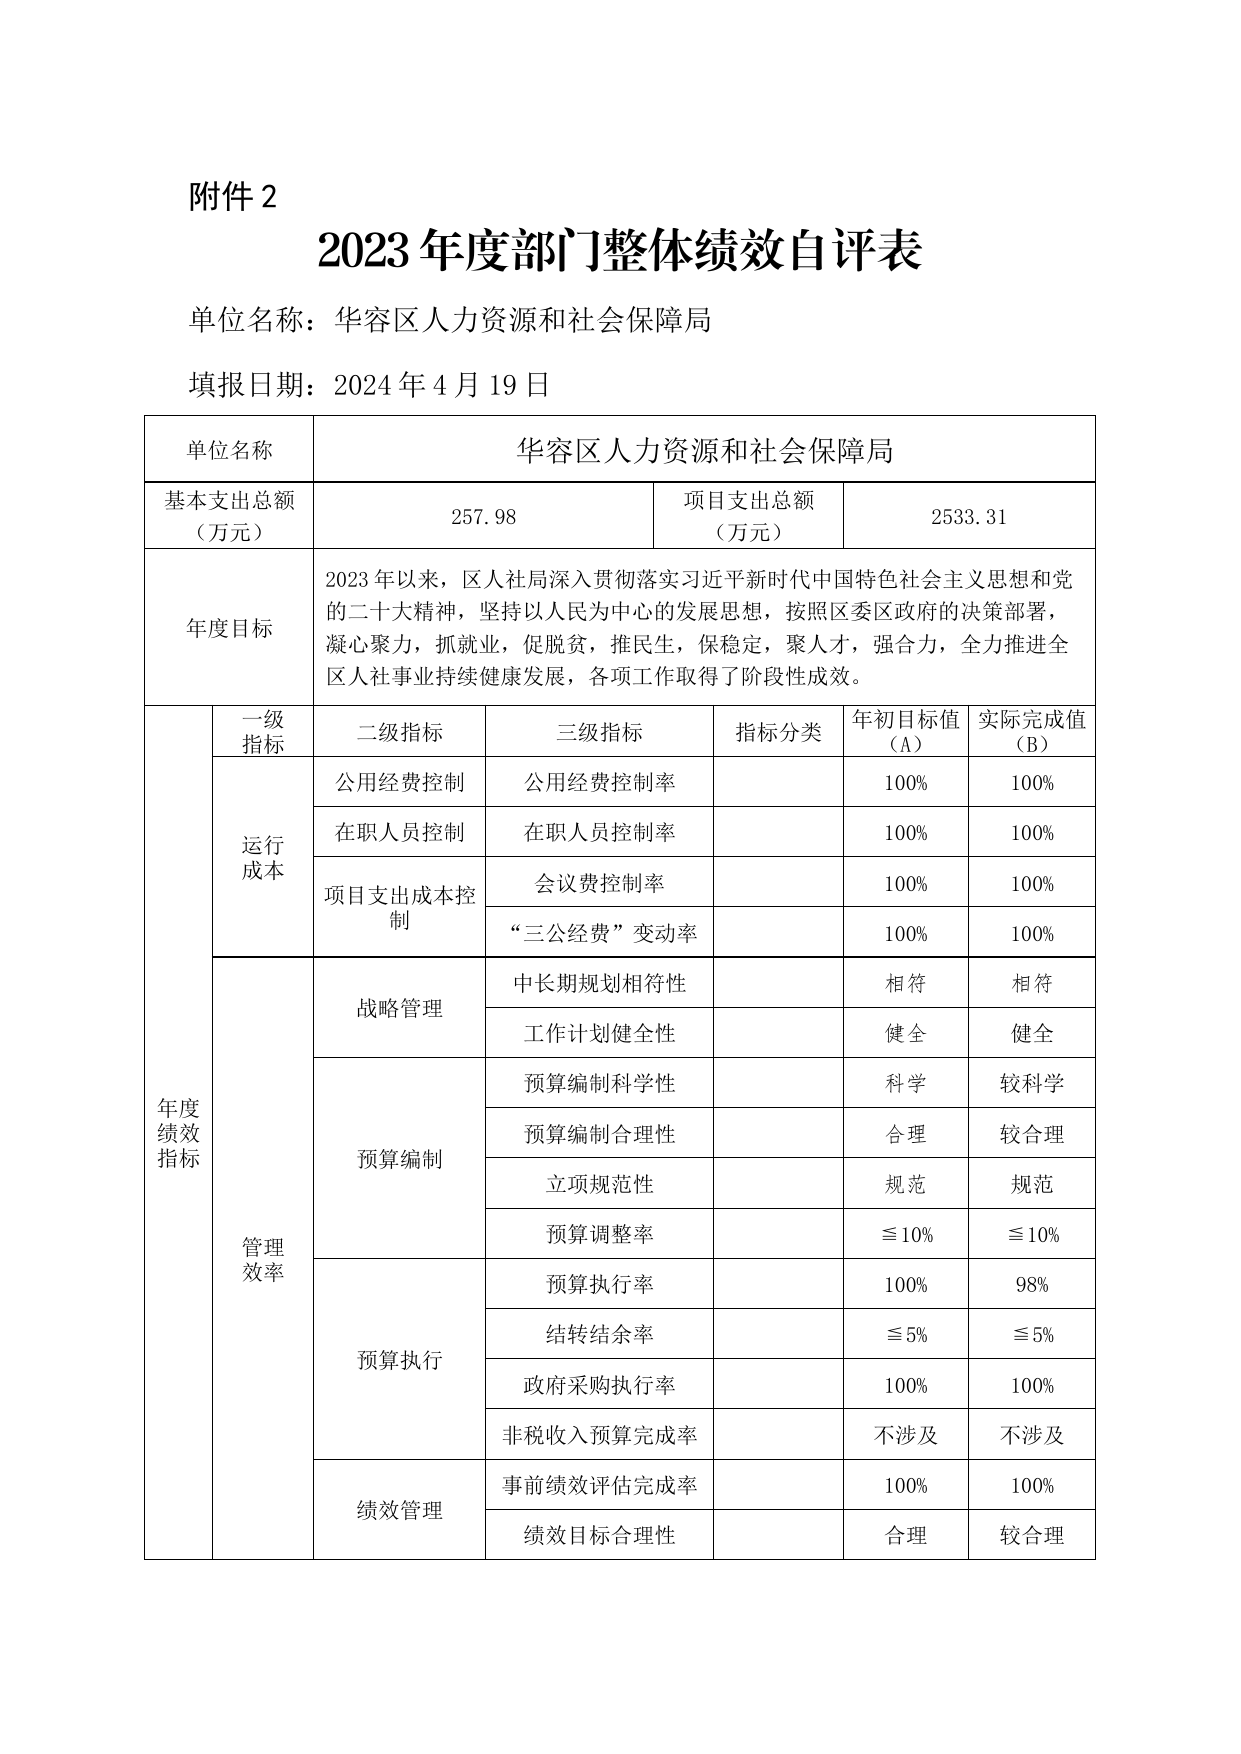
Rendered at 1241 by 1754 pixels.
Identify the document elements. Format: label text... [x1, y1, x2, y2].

table_cell 绩效管理 [314, 1460, 485, 1559]
table_cell 2023年以来，区人社局深入贯彻落实习近平新时代中国特色社会主义思想和党的二十大精神，坚持以人民为中心的发展思想，按照区委区政府的决策部署，凝心聚力，抓就业，促脱贫，推民生，保稳定，聚人才，强合力，全力推进全区人社事业持续健康发展，各项工作取得了阶段性成效。 [314, 549, 1095, 704]
table_cell 257.98 [314, 483, 653, 547]
text 附件2 [187, 162, 1053, 220]
table_header 单位名称 [145, 416, 313, 481]
table_cell 合理 [844, 1108, 968, 1157]
text 单位名称：华容区人力资源和社会保障局 [187, 285, 1053, 350]
table_cell 100% [844, 757, 968, 806]
table_cell 100% [844, 1460, 968, 1509]
table_cell 项目支出总额 （万元） [654, 483, 843, 547]
table_cell 2533.31 [844, 483, 1095, 547]
table_cell 公用经费控制 [314, 757, 485, 806]
table_cell [714, 958, 843, 1007]
table_cell 较合理 [969, 1510, 1095, 1559]
table_cell [714, 1309, 843, 1358]
table_cell 预算执行 [314, 1259, 485, 1458]
table_cell 项目支出成本控制 [314, 857, 485, 956]
table_cell 预算编制 [314, 1058, 485, 1258]
table_cell 合理 [844, 1510, 968, 1559]
table_cell 预算编制合理性 [486, 1108, 713, 1157]
table_cell 100% [844, 907, 968, 956]
table_cell 不涉及 [844, 1409, 968, 1458]
table_cell 在职人员控制 [314, 807, 485, 856]
table_cell [714, 807, 843, 856]
text 2023年度部门整体绩效自评表 [187, 220, 1053, 285]
table_cell 100% [969, 857, 1095, 906]
table_cell [714, 1108, 843, 1157]
table_cell 不涉及 [969, 1409, 1095, 1458]
table_cell ≦5% [969, 1309, 1095, 1358]
table_cell 在职人员控制率 [486, 807, 713, 856]
table_cell [714, 1158, 843, 1207]
table_cell 年度目标 [145, 549, 313, 704]
table_cell 战略管理 [314, 958, 485, 1057]
table_cell 政府采购执行率 [486, 1359, 713, 1408]
table_cell 相符 [844, 958, 968, 1007]
table_cell 100% [844, 1259, 968, 1308]
table_cell 预算编制科学性 [486, 1058, 713, 1107]
table_cell 100% [969, 1460, 1095, 1509]
table_cell [714, 1008, 843, 1057]
table_cell [714, 1209, 843, 1258]
table_cell 会议费控制率 [486, 857, 713, 906]
table_cell [714, 1460, 843, 1509]
table_cell 指标分类 [714, 706, 843, 756]
table_cell 科学 [844, 1058, 968, 1107]
table_cell 100% [844, 807, 968, 856]
table_cell [714, 757, 843, 806]
table_cell [714, 1510, 843, 1559]
table_cell 100% [844, 857, 968, 906]
table_cell 工作计划健全性 [486, 1008, 713, 1057]
table_cell [714, 907, 843, 956]
table_header 华容区人力资源和社会保障局 [314, 416, 1095, 481]
table_cell 结转结余率 [486, 1309, 713, 1358]
table_cell 98% [969, 1259, 1095, 1308]
table_cell 预算执行率 [486, 1259, 713, 1308]
table_cell ≦10% [969, 1209, 1095, 1258]
table_cell 事前绩效评估完成率 [486, 1460, 713, 1509]
table_cell 预算调整率 [486, 1209, 713, 1258]
table_cell 100% [969, 757, 1095, 806]
table_cell ≦10% [844, 1209, 968, 1258]
table_cell 相符 [969, 958, 1095, 1007]
table_cell [714, 1259, 843, 1308]
table_cell 三级指标 [486, 706, 713, 756]
table_cell 一级 指标 [213, 706, 313, 756]
table_cell 非税收入预算完成率 [486, 1409, 713, 1458]
table_cell 较合理 [969, 1108, 1095, 1157]
table_cell [714, 1058, 843, 1107]
table_cell 较科学 [969, 1058, 1095, 1107]
table_cell 100% [969, 907, 1095, 956]
table_cell 绩效目标合理性 [486, 1510, 713, 1559]
table_cell 100% [969, 1359, 1095, 1408]
table_cell 立项规范性 [486, 1158, 713, 1207]
table_cell 100% [969, 807, 1095, 856]
table_cell 二级指标 [314, 706, 485, 756]
table_cell [714, 857, 843, 906]
table_cell “三公经费”变动率 [486, 907, 713, 956]
table_cell 公用经费控制率 [486, 757, 713, 806]
table_cell 实际完成值（B） [969, 706, 1095, 756]
table_cell 100% [844, 1359, 968, 1408]
table_cell 年初目标值（A） [844, 706, 968, 756]
table_cell 规范 [844, 1158, 968, 1207]
table_cell 年度绩效指标 [145, 706, 212, 1559]
table_cell [714, 1409, 843, 1458]
table_cell 基本支出总额（万元） [145, 483, 313, 547]
table_cell 中长期规划相符性 [486, 958, 713, 1007]
table_cell [714, 1359, 843, 1408]
text 填报日期：2024年4月19日 [187, 350, 1053, 415]
table_cell ≦5% [844, 1309, 968, 1358]
table_cell 规范 [969, 1158, 1095, 1207]
table_cell 运行 成本 [213, 757, 313, 956]
table_cell 健全 [844, 1008, 968, 1057]
table_cell 管理 效率 [213, 958, 313, 1559]
table_cell 健全 [969, 1008, 1095, 1057]
